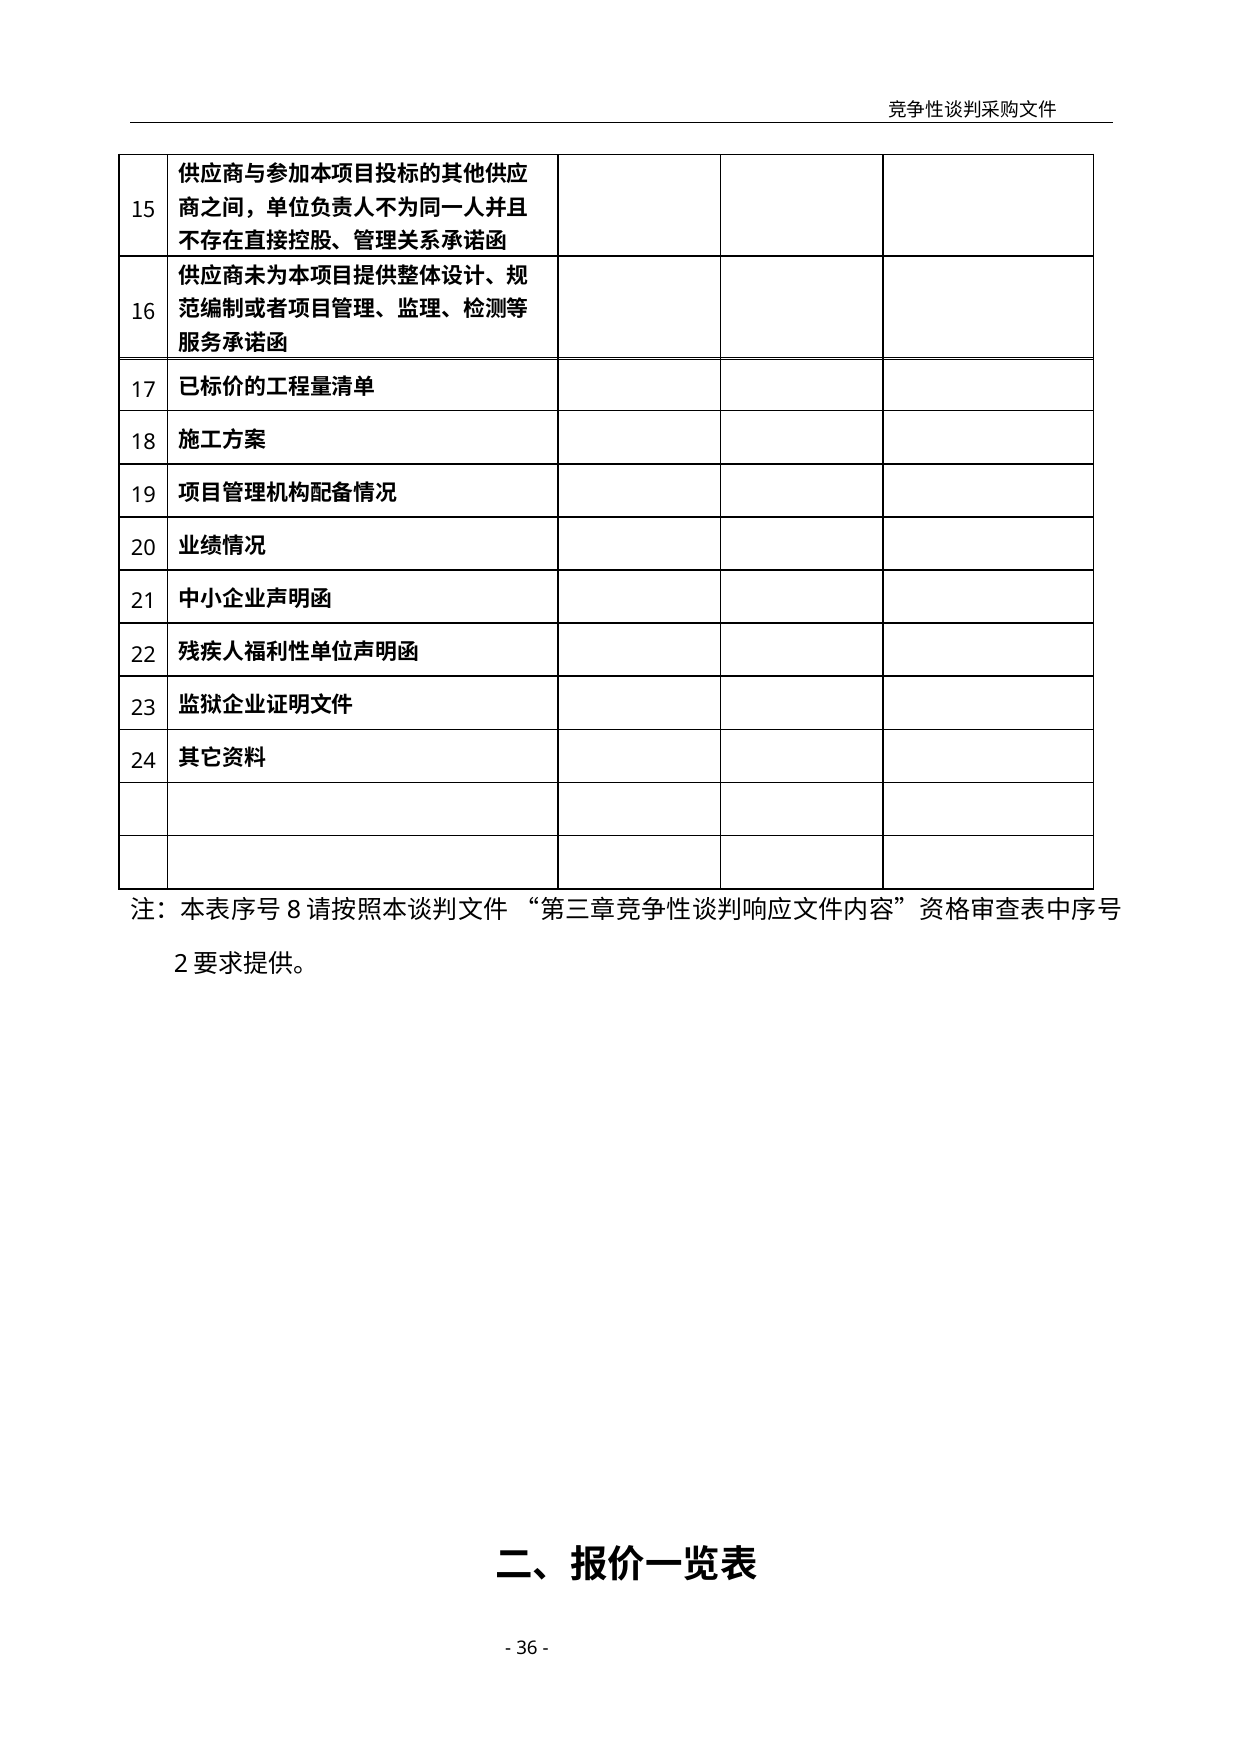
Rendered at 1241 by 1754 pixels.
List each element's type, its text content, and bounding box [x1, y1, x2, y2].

table_cell [559, 730, 720, 782]
table_cell [721, 411, 882, 463]
table_cell [721, 465, 882, 516]
table_cell [884, 730, 1093, 782]
table_cell [721, 360, 882, 410]
table_cell [168, 783, 557, 835]
table_cell 供应商未为本项目提供整体设计、规范编制或者项目管理、监理、检测等服务承诺函 [168, 257, 557, 357]
table_cell 其它资料 [168, 730, 557, 782]
table_cell 18 [120, 411, 167, 463]
table_cell [559, 518, 720, 569]
table_cell [884, 571, 1093, 622]
table_cell [884, 677, 1093, 728]
table_cell 残疾人福利性单位声明函 [168, 624, 557, 675]
table_cell 17 [120, 360, 167, 410]
table_cell 业绩情况 [168, 518, 557, 569]
table_cell [721, 730, 882, 782]
table_cell 监狱企业证明文件 [168, 677, 557, 728]
table_cell 中小企业声明函 [168, 571, 557, 622]
table_cell [168, 836, 557, 888]
table_cell [559, 836, 720, 888]
table_cell 21 [120, 571, 167, 622]
table_cell [721, 155, 882, 255]
table_cell [721, 783, 882, 835]
table_cell [559, 411, 720, 463]
table_cell [559, 360, 720, 410]
table_cell [884, 155, 1093, 255]
table_cell 施工方案 [168, 411, 557, 463]
table_cell 22 [120, 624, 167, 675]
table_cell [559, 155, 720, 255]
table_cell 供应商与参加本项目投标的其他供应商之间，单位负责人不为同一人并且不存在直接控股、管理关系承诺函 [168, 155, 557, 255]
table_cell [120, 783, 167, 835]
table_cell [721, 571, 882, 622]
table_cell [721, 257, 882, 357]
table_cell [884, 411, 1093, 463]
table_cell [721, 518, 882, 569]
table_cell 16 [120, 257, 167, 357]
table_cell 项目管理机构配备情况 [168, 465, 557, 516]
table_cell 19 [120, 465, 167, 516]
text 注：本表序号8请按照本谈判文件 “第三章竞争性谈判响应文件内容”资格审查表中序号2要求提供。 [130, 889, 1122, 980]
table_cell 23 [120, 677, 167, 728]
table_cell 24 [120, 730, 167, 782]
table_cell [559, 783, 720, 835]
table_cell [559, 624, 720, 675]
table_cell [559, 257, 720, 357]
table_cell [884, 836, 1093, 888]
table_cell [884, 257, 1093, 357]
table_cell 20 [120, 518, 167, 569]
table_cell [884, 465, 1093, 516]
table_cell [884, 360, 1093, 410]
table_cell [721, 624, 882, 675]
table_cell 15 [120, 155, 167, 255]
table_cell [721, 677, 882, 728]
table_cell [884, 783, 1093, 835]
table_cell [559, 571, 720, 622]
table_cell [559, 677, 720, 728]
table_cell 已标价的工程量清单 [168, 360, 557, 410]
table_cell [884, 518, 1093, 569]
table_cell [120, 836, 167, 888]
table_cell [721, 836, 882, 888]
table_cell [884, 624, 1093, 675]
text 二、报价一览表 [130, 1534, 1122, 1588]
table_cell [559, 465, 720, 516]
